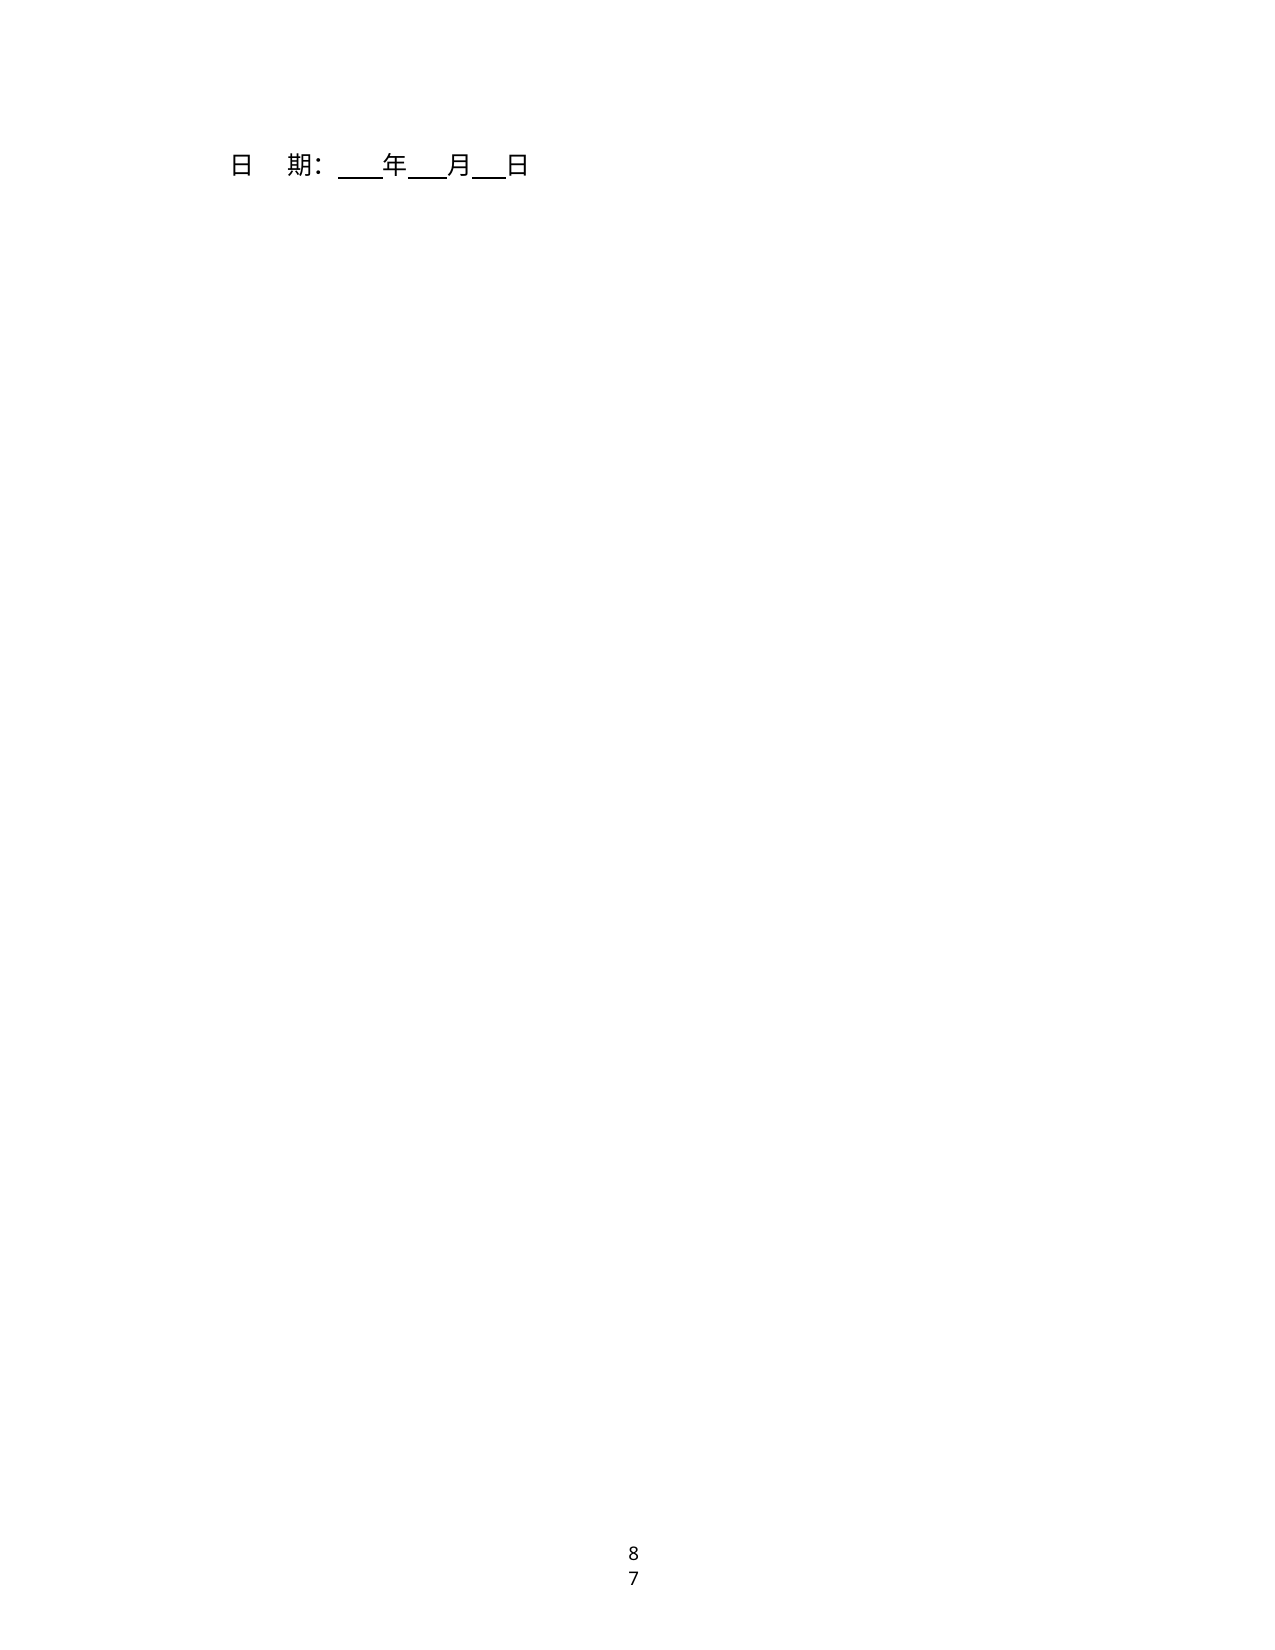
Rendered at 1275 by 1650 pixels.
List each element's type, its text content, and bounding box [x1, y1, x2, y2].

text 日 期： 年 月 日 [179, 146, 1096, 182]
